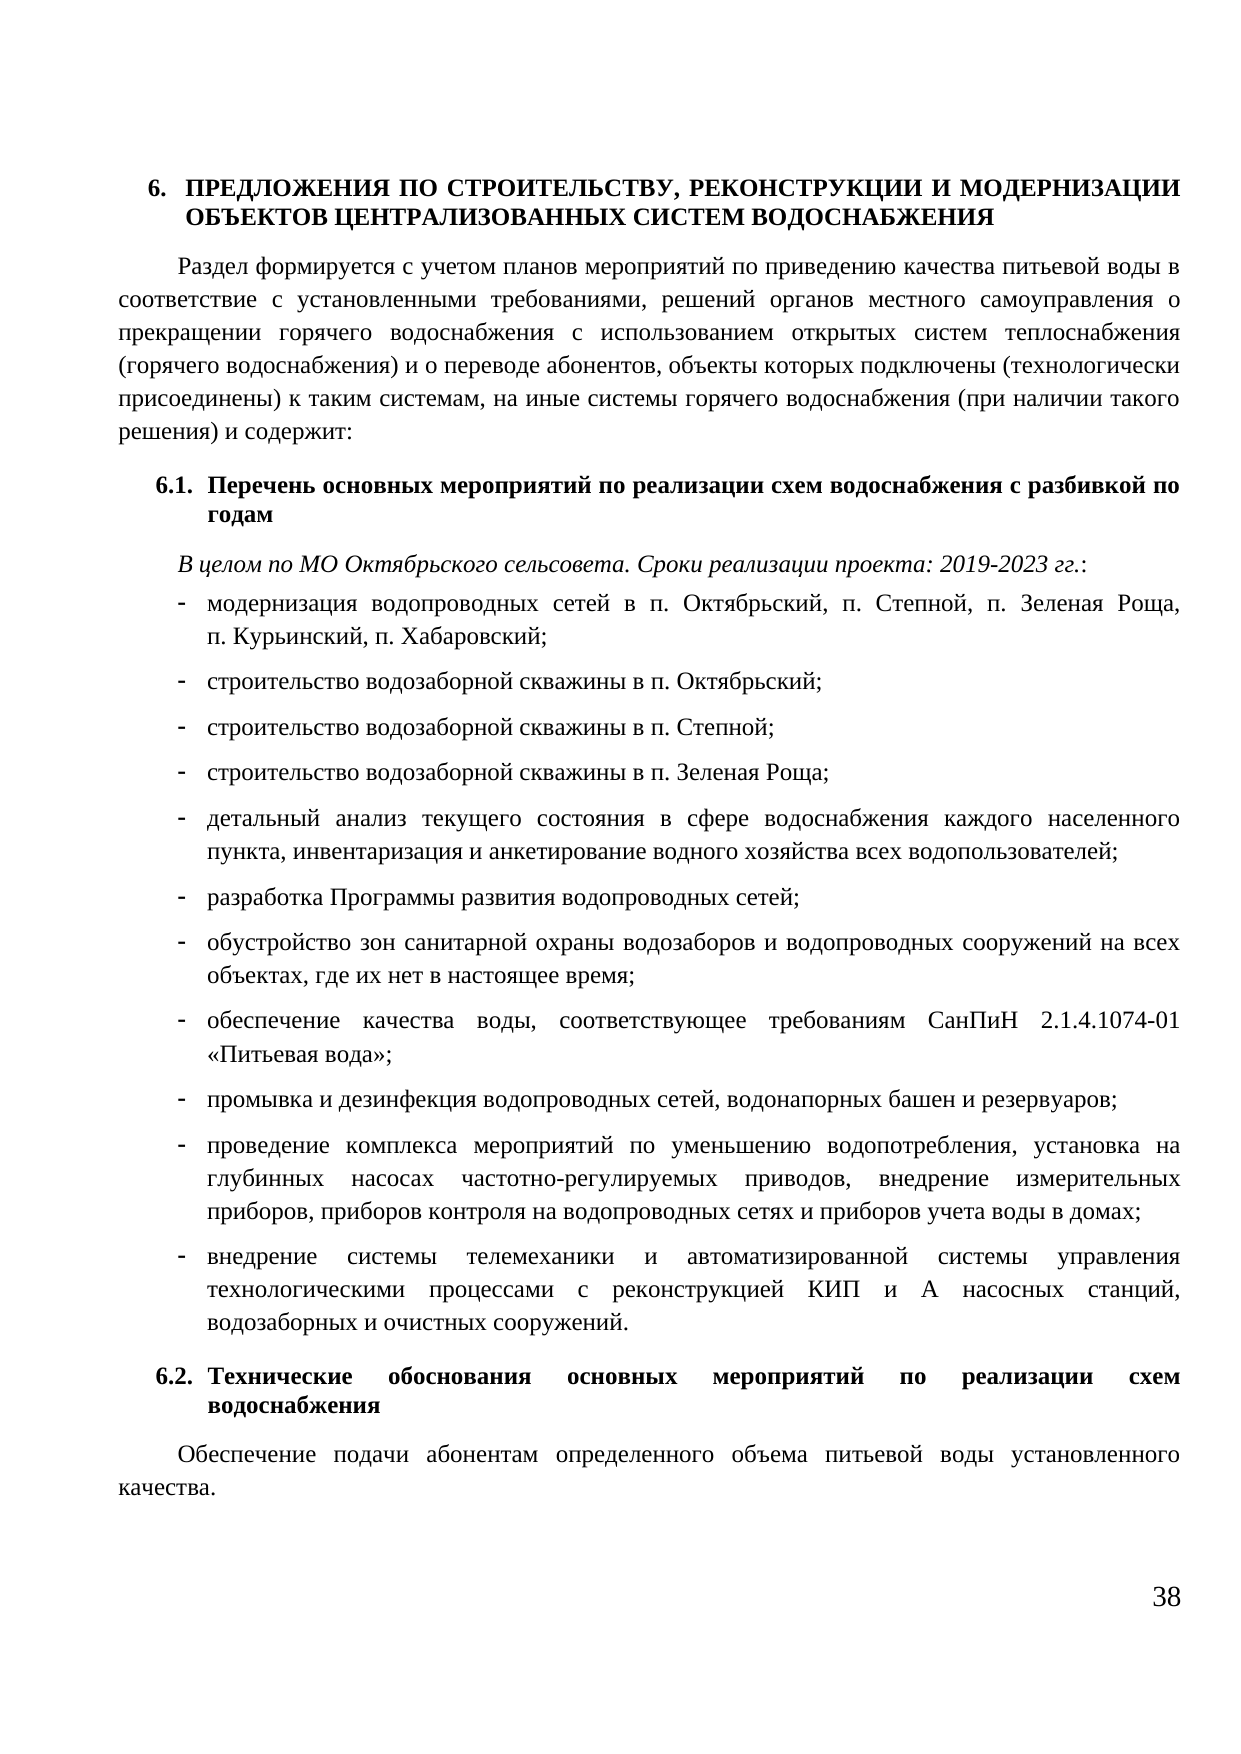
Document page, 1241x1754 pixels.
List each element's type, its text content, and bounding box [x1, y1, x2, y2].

text В целом по МО Октябрьского сельсовета. Сроки реализации проекта: 2019-2023 гг.: [118, 549, 1181, 577]
text Раздел формируется с учетом планов мероприятий по приведению качества питьевой воды в соответствие с установленными требованиями, решений органов местного самоуправления о прекращении горячего водоснабжения с использованием открытых систем теплоснабжения (горячего водоснабжения) и о переводе абонентов, объекты которых подключены (технологически присоединены) к таким системам, на иные системы горячего водоснабжения (при наличии такого решения) и содержит: [118, 251, 1181, 445]
list модернизация водопроводных сетей в п. Октябрьский, п. Степной, п. Зеленая Роща, п. Курьинский, п. Хабаровский; [177, 588, 1181, 650]
subtitle Технические обоснования основных мероприятий по реализации схем водоснабжения [155, 1361, 1181, 1419]
list разработка Программы развития водопроводных сетей; [177, 882, 1181, 910]
list проведение комплекса мероприятий по уменьшению водопотребления, установка на глубинных насосах частотно-регулируемых приводов, внедрение измерительных приборов, приборов контроля на водопроводных сетях и приборов учета воды в домах; [177, 1130, 1181, 1224]
list промывка и дезинфекция водопроводных сетей, водонапорных башен и резервуаров; [177, 1084, 1181, 1113]
list строительство водозаборной скважины в п. Зеленая Роща; [177, 757, 1181, 786]
list детальный анализ текущего состояния в сфере водоснабжения каждого населенного пункта, инвентаризация и анкетирование водного хозяйства всех водопользователей; [177, 803, 1181, 865]
list строительство водозаборной скважины в п. Октябрьский; [177, 666, 1181, 695]
list обеспечение качества воды, соответствующее требованиям СанПиН 2.1.4.1074-01 «Питьевая вода»; [177, 1006, 1181, 1067]
list внедрение системы телемеханики и автоматизированной системы управления технологическими процессами с реконструкцией КИП и А насосных станций, водозаборных и очистных сооружений. [177, 1241, 1181, 1336]
list строительство водозаборной скважины в п. Степной; [177, 712, 1181, 741]
subtitle Перечень основных мероприятий по реализации схем водоснабжения с разбивкой по годам [155, 470, 1181, 528]
list обустройство зон санитарной охраны водозаборов и водопроводных сооружений на всех объектах, где их нет в настоящее время; [177, 927, 1181, 989]
subtitle ПРЕДЛОЖЕНИЯ ПО СТРОИТЕЛЬСТВУ, РЕКОНСТРУКЦИИ И МОДЕРНИЗАЦИИ ОБЪЕКТОВ ЦЕНТРАЛИЗОВАННЫХ СИСТЕМ ВОДОСНАБЖЕНИЯ [148, 173, 1181, 231]
text Обеспечение подачи абонентам определенного объема питьевой воды установленного качества. [118, 1439, 1181, 1501]
